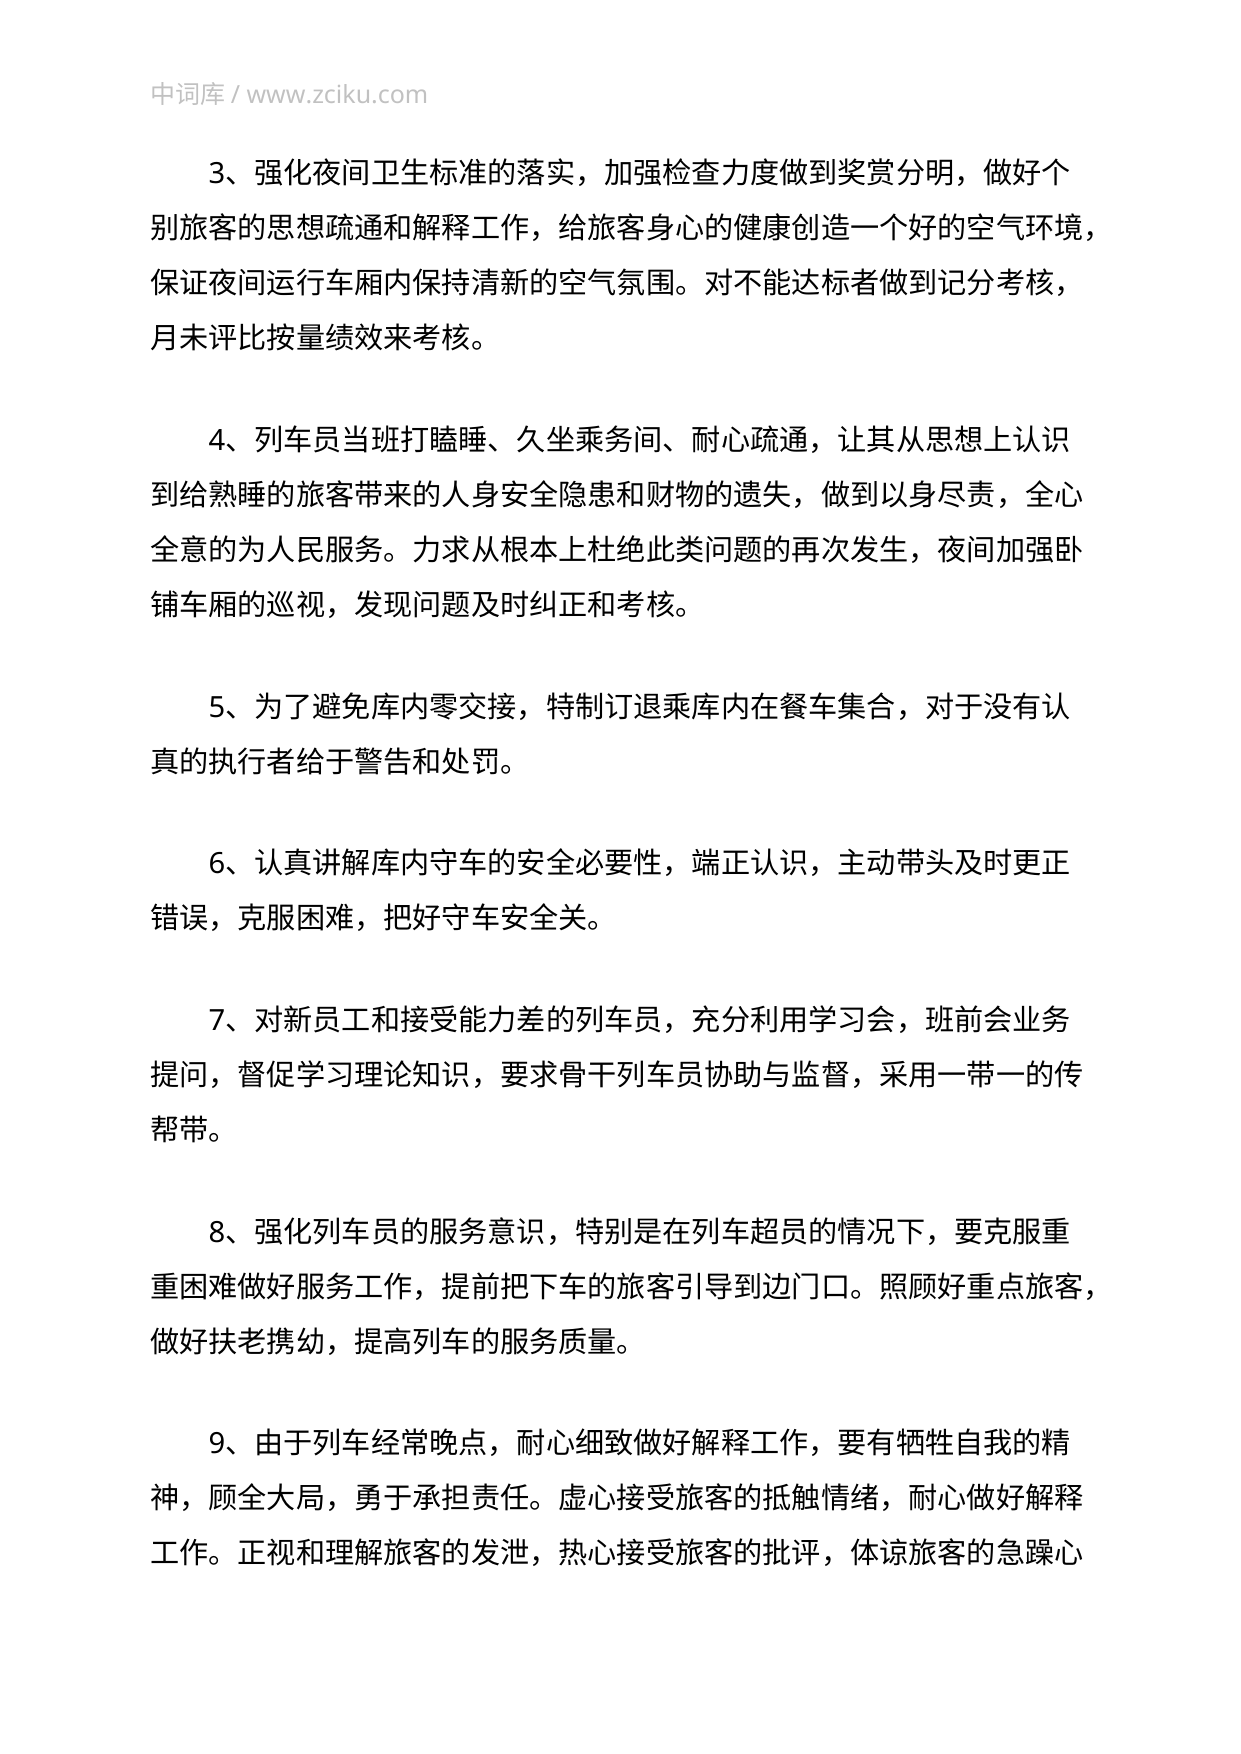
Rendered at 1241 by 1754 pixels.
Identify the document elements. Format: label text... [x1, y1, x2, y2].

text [150, 1420, 1090, 1572]
text 4、列车员当班打瞌睡、久坐乘务间、耐心疏通，让其从思想上认识到给熟睡的旅客带来的人身安全隐患和财物的遗失，做到以身尽责，全心全意的为人民服务。力求从根本上杜绝此类问题的再次发生，夜间加强卧铺车厢的巡视，发现问题及时纠正和考核。 [150, 417, 1090, 624]
text 7、对新员工和接受能力差的列车员，充分利用学习会，班前会业务提问，督促学习理论知识，要求骨干列车员协助与监督，采用一带一的传帮带。 [150, 997, 1090, 1149]
text 3、强化夜间卫生标准的落实，加强检查力度做到奖赏分明，做好个别旅客的思想疏通和解释工作，给旅客身心的健康创造一个好的空气环境，保证夜间运行车厢内保持清新的空气氛围。对不能达标者做到记分考核，月未评比按量绩效来考核。 [150, 150, 1090, 357]
text 5、为了避免库内零交接，特制订退乘库内在餐车集合，对于没有认真的执行者给于警告和处罚。 [150, 683, 1090, 780]
text 8、强化列车员的服务意识，特别是在列车超员的情况下，要克服重重困难做好服务工作，提前把下车的旅客引导到边门口。照顾好重点旅客，做好扶老携幼，提高列车的服务质量。 [150, 1208, 1090, 1361]
text 6、认真讲解库内守车的安全必要性，端正认识，主动带头及时更正错误，克服困难，把好守车安全关。 [150, 840, 1090, 937]
